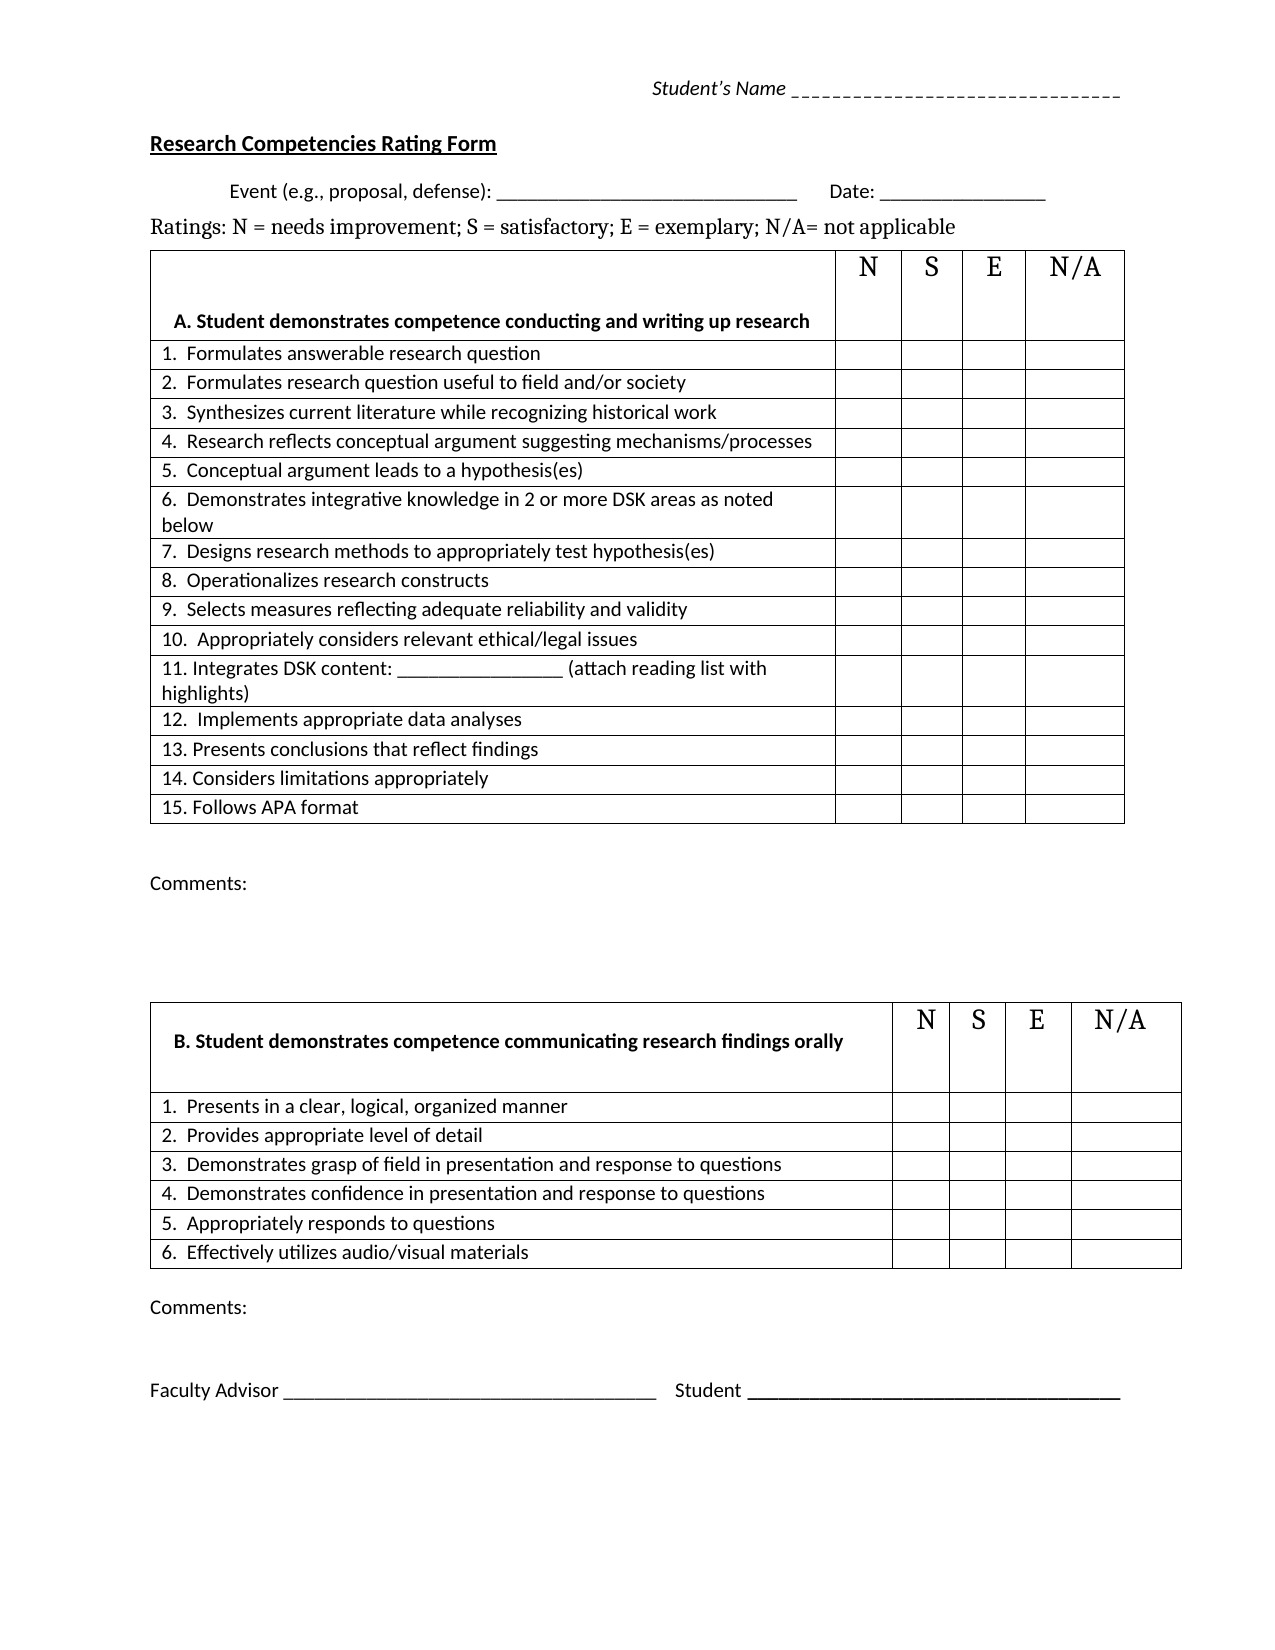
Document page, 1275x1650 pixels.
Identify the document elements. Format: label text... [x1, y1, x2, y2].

table_cell [902, 597, 962, 625]
table_cell 8. Operationalizes research constructs [151, 568, 835, 596]
table_cell [963, 458, 1025, 486]
table_cell [963, 795, 1025, 823]
table_cell [963, 597, 1025, 625]
table_cell 6. Effectively utilizes audio/visual materials [151, 1240, 892, 1268]
table_header E [1006, 1003, 1071, 1092]
table_cell [1006, 1240, 1071, 1268]
table_cell [902, 766, 962, 794]
table_cell 10. Appropriately considers relevant ethical/legal issues [151, 626, 835, 654]
table_cell [836, 766, 901, 794]
table_cell 9. Selects measures reflecting adequate reliability and validity [151, 597, 835, 625]
table_cell [963, 370, 1025, 398]
table_cell [902, 626, 962, 654]
text Faculty Advisor ____________________________________ Student ____________________________________ [150, 1377, 1125, 1402]
table_cell [902, 736, 962, 764]
table_cell [836, 707, 901, 735]
table_cell [963, 736, 1025, 764]
table_cell [1006, 1152, 1071, 1180]
table_cell [836, 370, 901, 398]
table_cell 14. Considers limitations appropriately [151, 766, 835, 794]
table_cell [963, 568, 1025, 596]
table_cell 5. Conceptual argument leads to a hypothesis(es) [151, 458, 835, 486]
table_cell [963, 766, 1025, 794]
table_cell [1072, 1093, 1181, 1122]
table_cell [1026, 399, 1124, 428]
table_cell [950, 1210, 1005, 1239]
table_cell [836, 656, 901, 706]
table_cell [950, 1123, 1005, 1151]
table_cell [1026, 458, 1124, 486]
table_cell [1072, 1152, 1181, 1180]
table_cell [950, 1181, 1005, 1209]
table_cell [950, 1240, 1005, 1268]
table_header N/A [1026, 251, 1124, 340]
table_cell [1006, 1181, 1071, 1209]
table_cell [1026, 795, 1124, 823]
table_cell [1026, 487, 1124, 537]
table_cell [1072, 1181, 1181, 1209]
table_header E [963, 251, 1025, 340]
table_cell 2. Formulates research question useful to field and/or society [151, 370, 835, 398]
table_cell [893, 1123, 949, 1151]
table_cell [950, 1152, 1005, 1180]
table_header N [836, 251, 901, 340]
table_cell [836, 568, 901, 596]
table_cell [1026, 539, 1124, 567]
table_header B. Student demonstrates competence communicating research findings orally [151, 1003, 892, 1092]
table_cell [836, 597, 901, 625]
table_cell [1026, 429, 1124, 457]
text Comments: [150, 1294, 1125, 1319]
table_cell 4. Demonstrates confidence in presentation and response to questions [151, 1181, 892, 1209]
table_cell [893, 1181, 949, 1209]
table_cell [836, 626, 901, 654]
table_cell [1026, 707, 1124, 735]
table_cell 3. Synthesizes current literature while recognizing historical work [151, 399, 835, 428]
text Comments: [150, 870, 1125, 895]
table_cell 1. Formulates answerable research question [151, 341, 835, 369]
table_cell [950, 1093, 1005, 1122]
table_cell [836, 736, 901, 764]
table_cell [1026, 597, 1124, 625]
table_cell [1026, 370, 1124, 398]
table_header S [902, 251, 962, 340]
table_header N/A [1072, 1003, 1181, 1092]
table_cell [836, 458, 901, 486]
table_cell [902, 707, 962, 735]
table_cell [893, 1093, 949, 1122]
table_cell [893, 1240, 949, 1268]
table_cell 4. Research reflects conceptual argument suggesting mechanisms/processes [151, 429, 835, 457]
table_cell [963, 656, 1025, 706]
table_cell 12. Implements appropriate data analyses [151, 707, 835, 735]
table_cell [902, 487, 962, 537]
table_cell [836, 795, 901, 823]
table_cell [902, 795, 962, 823]
table_cell [902, 458, 962, 486]
table_cell [963, 707, 1025, 735]
table_header N [893, 1003, 949, 1092]
table_cell [893, 1152, 949, 1180]
table_cell 5. Appropriately responds to questions [151, 1210, 892, 1239]
text Research Competencies Rating Form [150, 129, 1125, 157]
table_cell [902, 539, 962, 567]
table_cell 11. Integrates DSK content: ________________ (attach reading list with highlights) [151, 656, 835, 706]
table_cell [836, 341, 901, 369]
table_cell [1026, 766, 1124, 794]
table_cell [902, 568, 962, 596]
table_cell 6. Demonstrates integrative knowledge in 2 or more DSK areas as noted below [151, 487, 835, 537]
table_cell 2. Provides appropriate level of detail [151, 1123, 892, 1151]
table_cell 15. Follows APA format [151, 795, 835, 823]
table_cell [836, 399, 901, 428]
table_header A. Student demonstrates competence conducting and writing up research [151, 251, 835, 340]
table_cell [902, 656, 962, 706]
table_cell [893, 1210, 949, 1239]
table_cell [836, 539, 901, 567]
table_header S [950, 1003, 1005, 1092]
table_cell [1026, 656, 1124, 706]
table_cell [1026, 626, 1124, 654]
table_cell 3. Demonstrates grasp of field in presentation and response to questions [151, 1152, 892, 1180]
table_cell 7. Designs research methods to appropriately test hypothesis(es) [151, 539, 835, 567]
table_cell [963, 429, 1025, 457]
table_cell [902, 399, 962, 428]
table_cell [963, 487, 1025, 537]
table_cell [963, 539, 1025, 567]
table_cell [836, 429, 901, 457]
table_cell 1. Presents in a clear, logical, organized manner [151, 1093, 892, 1122]
table_cell [1026, 568, 1124, 596]
table_cell [836, 487, 901, 537]
table_cell [902, 429, 962, 457]
table_cell [963, 626, 1025, 654]
table_cell [1026, 341, 1124, 369]
table_cell [1072, 1240, 1181, 1268]
table_cell [902, 341, 962, 369]
table_cell [1026, 736, 1124, 764]
table_cell [963, 399, 1025, 428]
table_cell [1006, 1123, 1071, 1151]
table_cell [1006, 1093, 1071, 1122]
table_cell 13. Presents conclusions that reflect findings [151, 736, 835, 764]
table_cell [1072, 1123, 1181, 1151]
table_cell [963, 341, 1025, 369]
text Ratings: N = needs improvement; S = satisfactory; E = exemplary; N/A= not applicable [150, 213, 1125, 240]
table_cell [1072, 1210, 1181, 1239]
table_cell [902, 370, 962, 398]
table_cell [1006, 1210, 1071, 1239]
text Event (e.g., proposal, defense): _____________________________ Date: ________________ [150, 178, 1125, 203]
